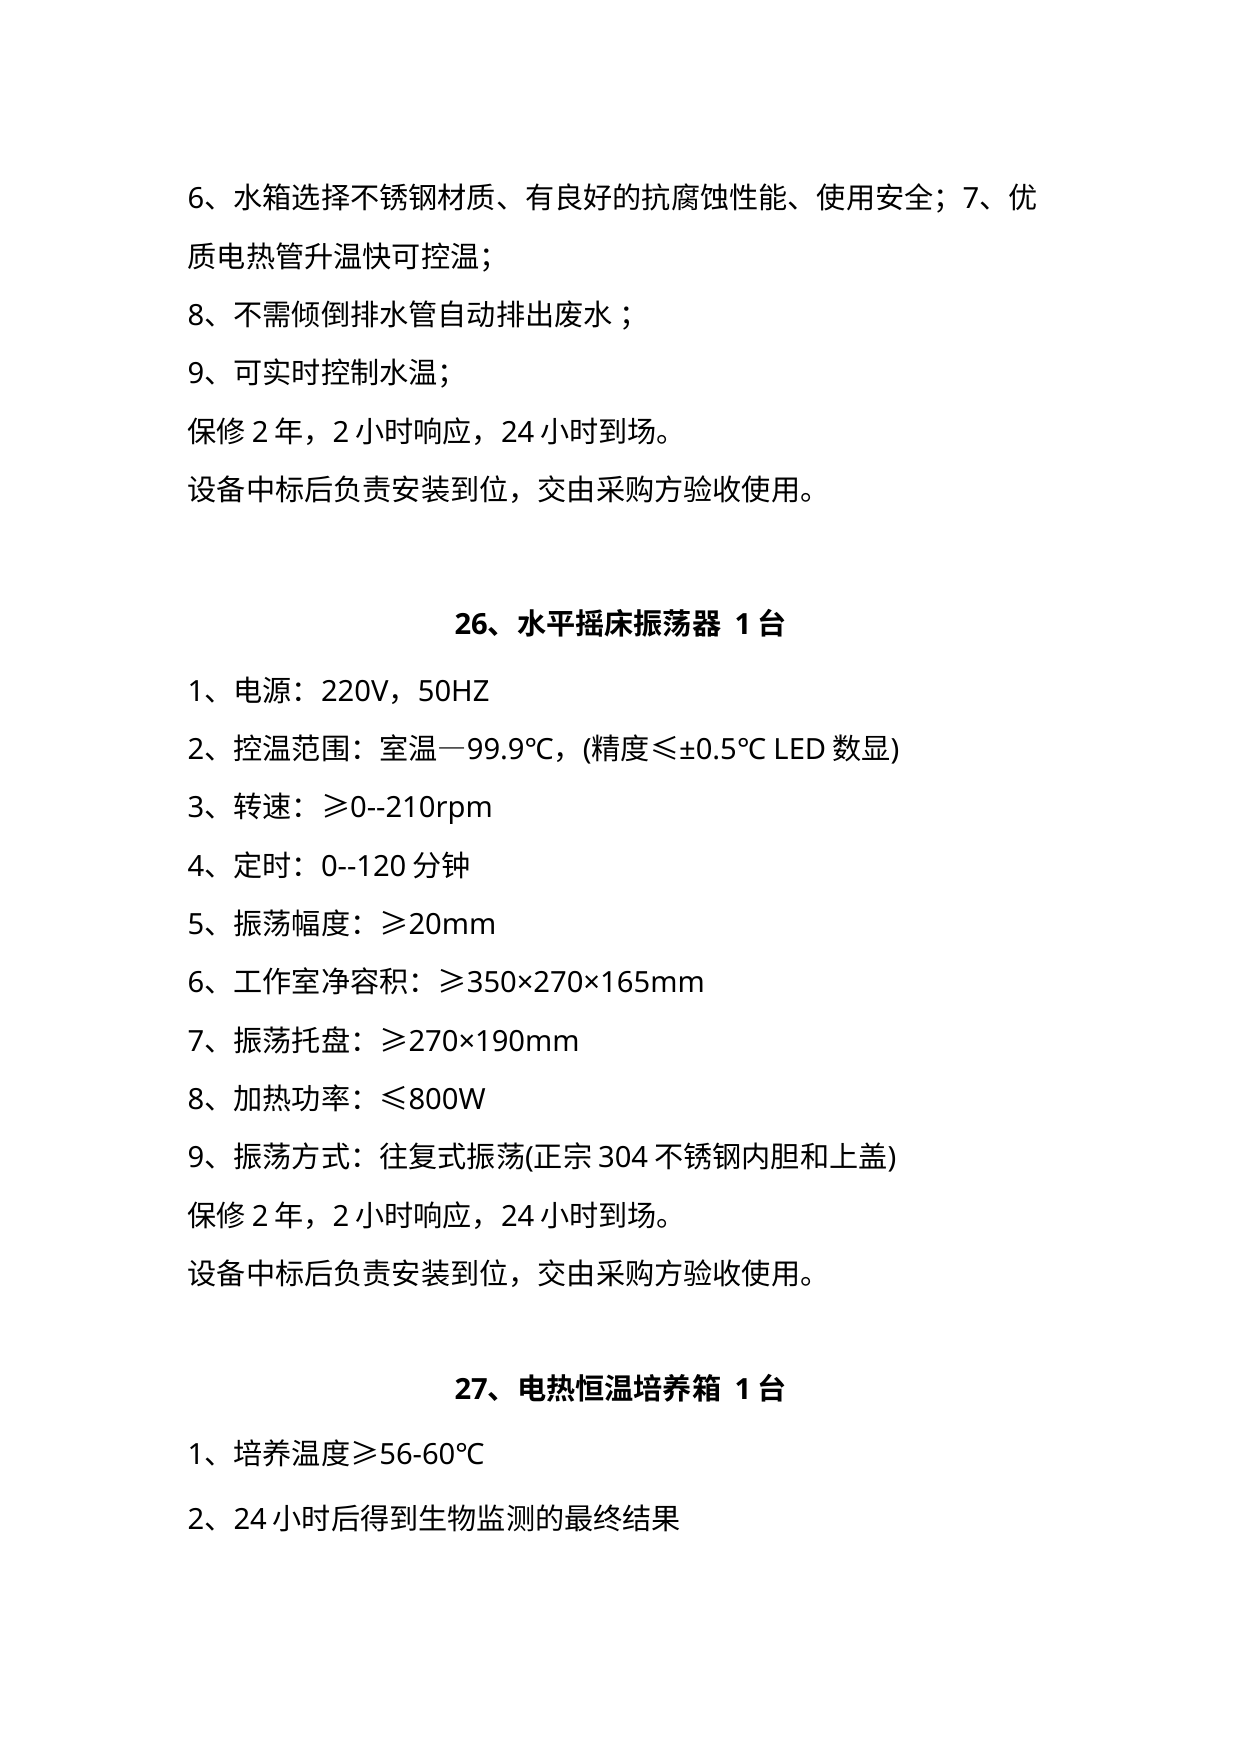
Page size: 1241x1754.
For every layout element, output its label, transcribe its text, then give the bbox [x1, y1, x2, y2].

text 27、电热恒温培养箱 1台 [187, 1354, 1053, 1419]
text 2、控温范围：室温—99.9℃，(精度≤±0.5℃ LED数显) [187, 713, 1053, 771]
text 设备中标后负责安装到位，交由采购方验收使用。 [187, 1238, 1053, 1296]
text 8、加热功率：≤800W [187, 1063, 1053, 1121]
text 1、电源：220V，50HZ [187, 654, 1053, 713]
text 4、定时：0--120分钟 [187, 829, 1053, 888]
text 保修2年，2小时响应，24小时到场。 [187, 395, 1053, 454]
text 3、转速：≥0--210rpm [187, 771, 1053, 829]
text 7、振荡托盘：≥270×190mm [187, 1004, 1053, 1063]
text 9、振荡方式：往复式振荡(正宗304不锈钢内胆和上盖) [187, 1121, 1053, 1179]
text 5、振荡幅度：≥20mm [187, 888, 1053, 946]
text 2、24小时后得到生物监测的最终结果 [187, 1484, 1053, 1549]
text 6、水箱选择不锈钢材质、有良好的抗腐蚀性能、使用安全；7、优质电热管升温快可控温； [187, 162, 1053, 279]
text 设备中标后负责安装到位，交由采购方验收使用。 [187, 454, 1053, 512]
text 1、培养温度≥56-60℃ [187, 1419, 1053, 1484]
text 8、不需倾倒排水管自动排出废水 ； [187, 279, 1053, 337]
text 9、可实时控制水温； [187, 337, 1053, 395]
text 6、工作室净容积：≥350×270×165mm [187, 946, 1053, 1004]
text 26、水平摇床振荡器 1台 [187, 589, 1053, 654]
text 保修2年，2小时响应，24小时到场。 [187, 1179, 1053, 1238]
